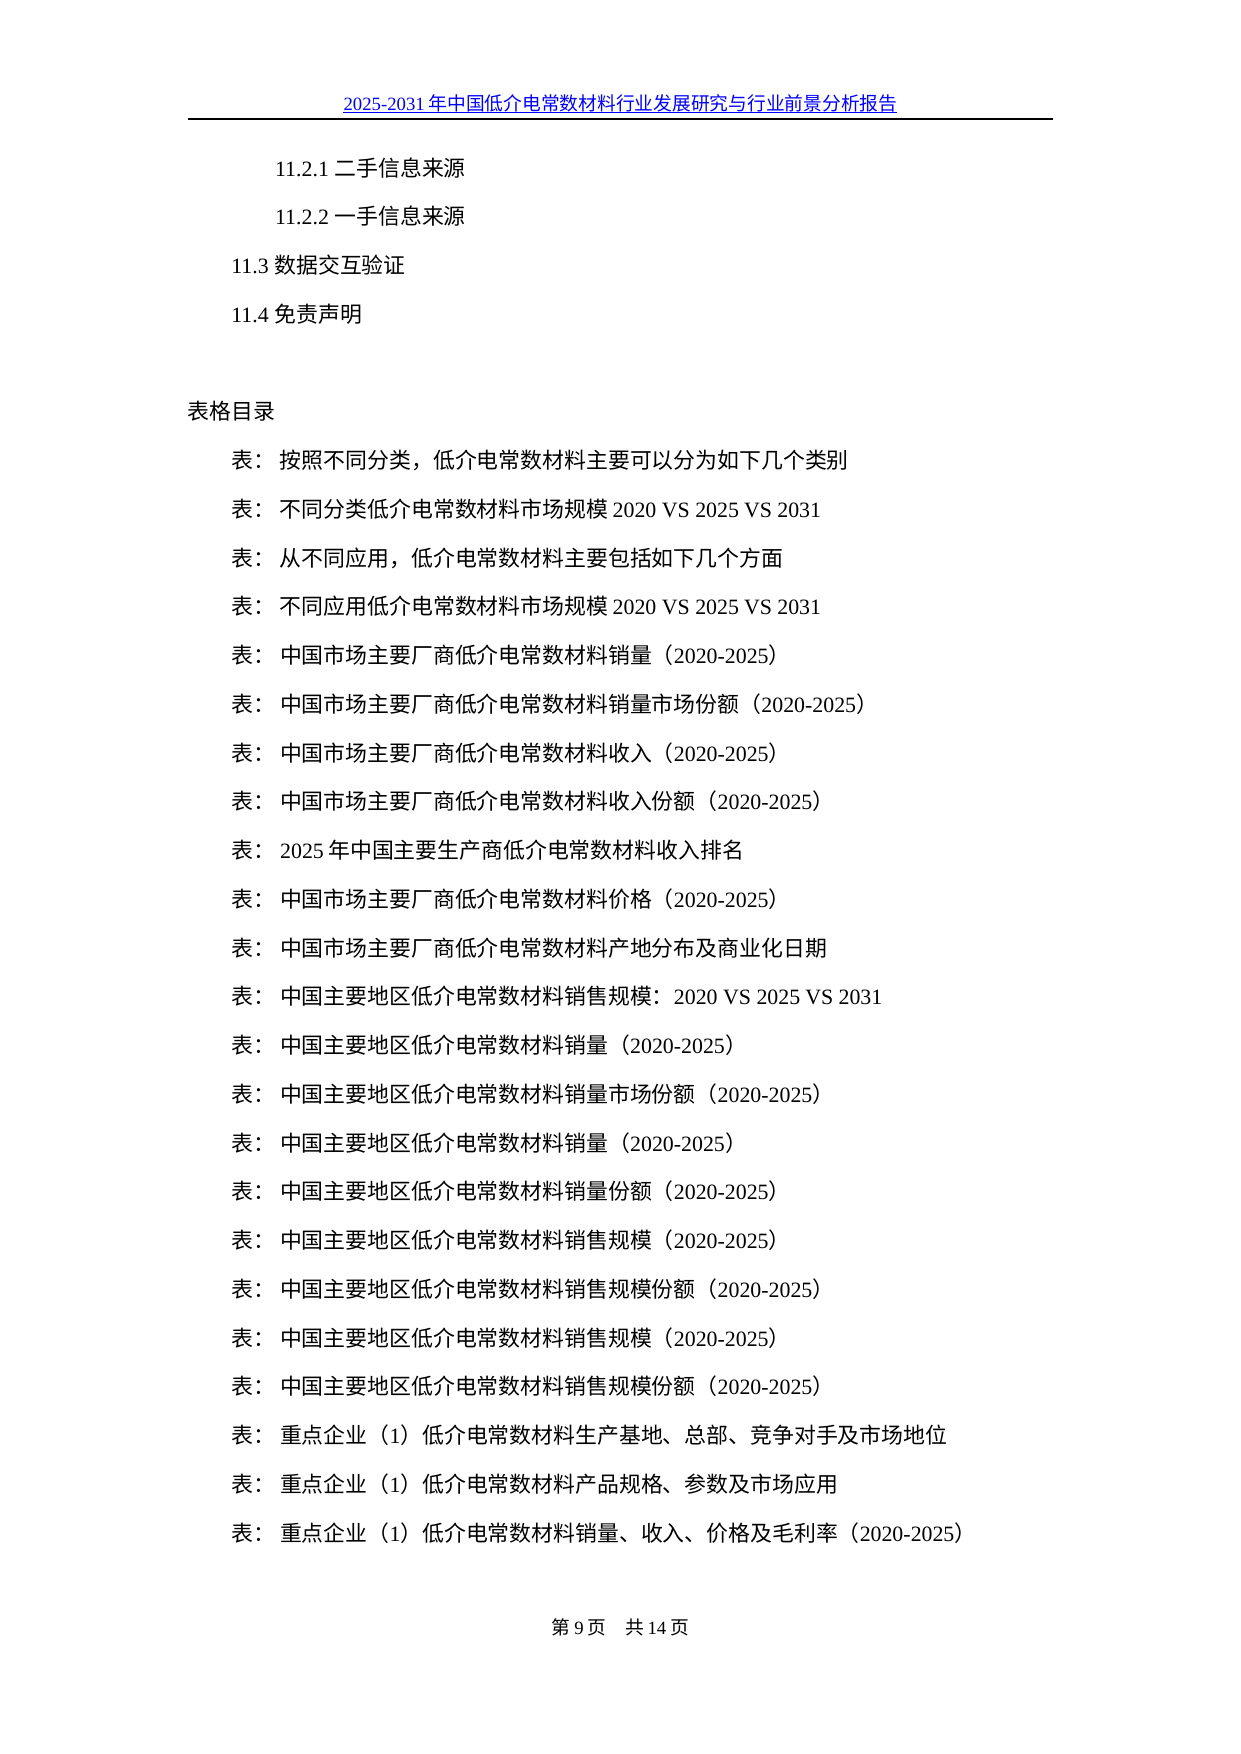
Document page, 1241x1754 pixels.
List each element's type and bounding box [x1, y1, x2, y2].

text [187, 150, 1053, 1548]
